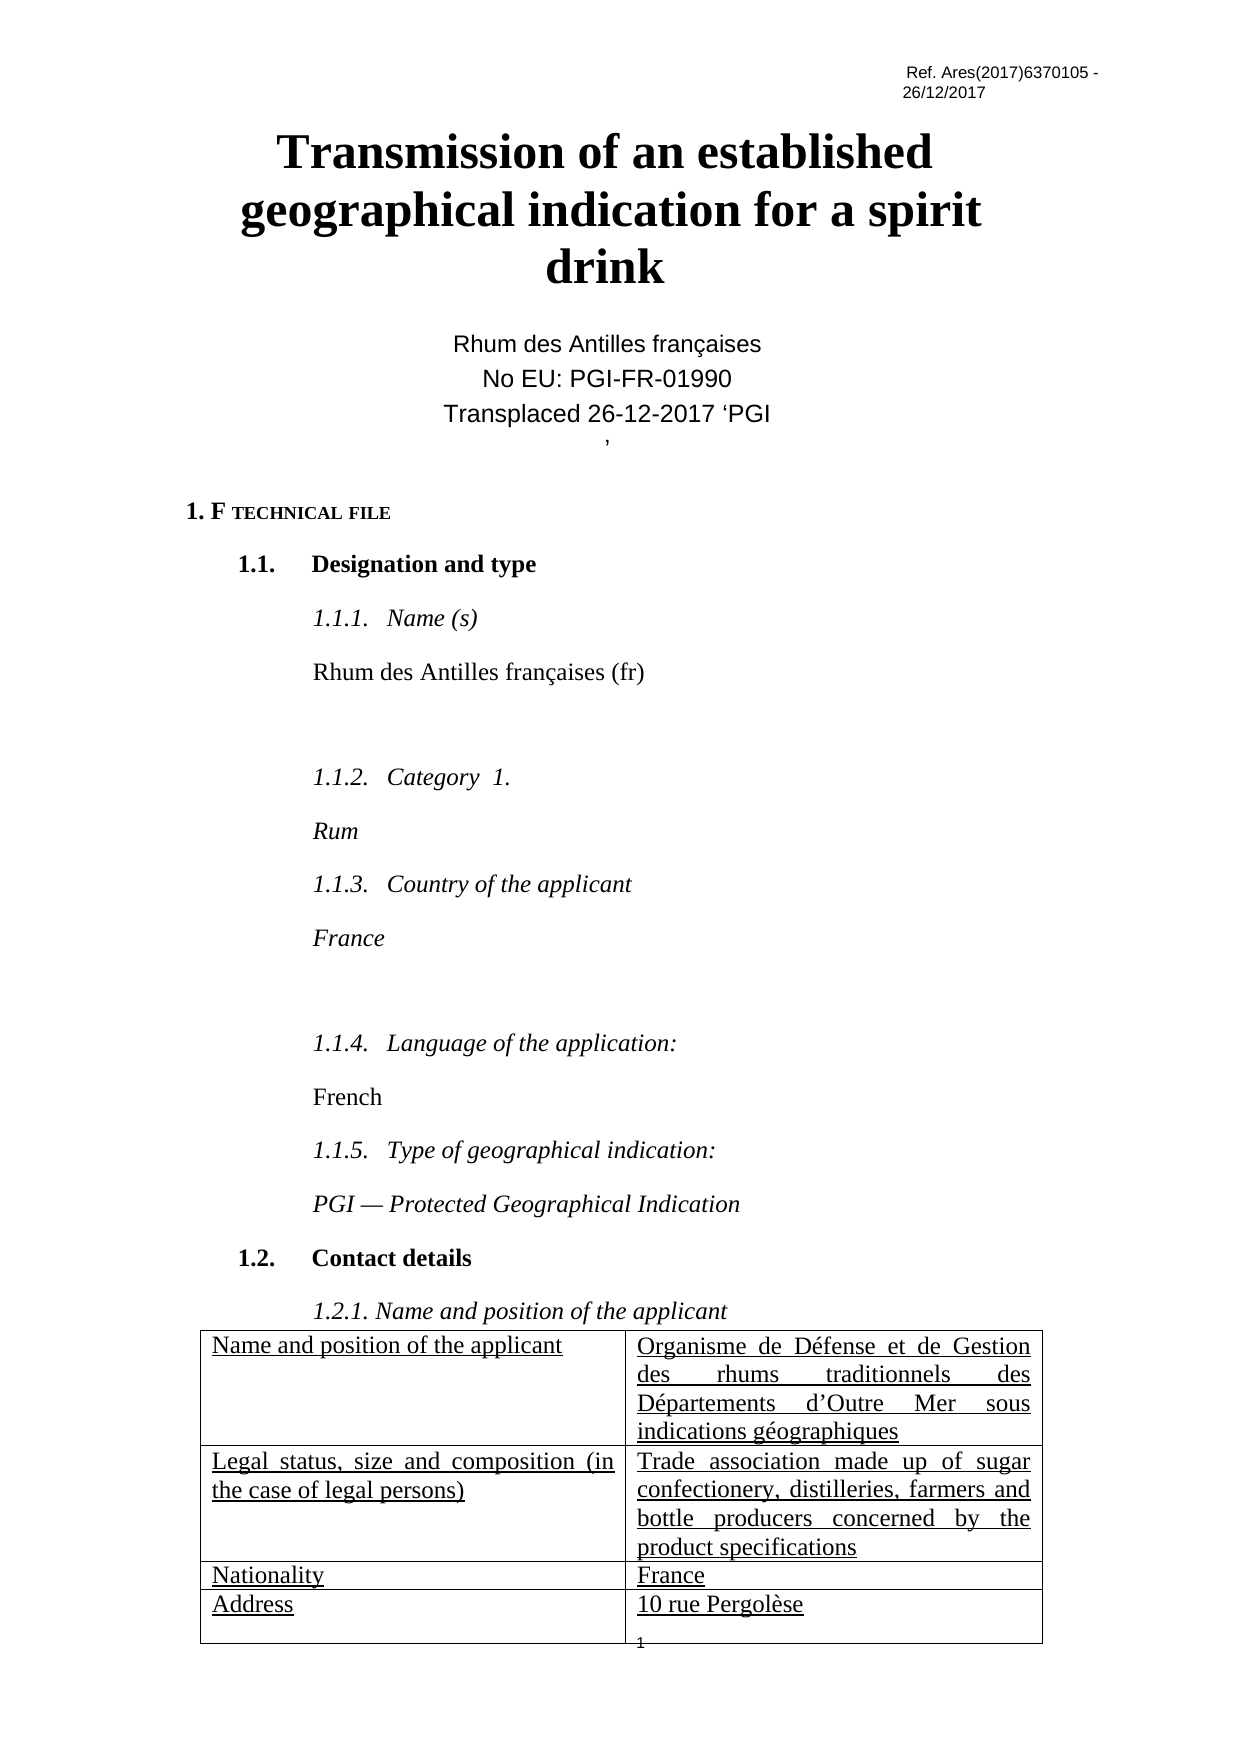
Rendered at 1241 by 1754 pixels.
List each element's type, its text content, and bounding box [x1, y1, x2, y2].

table_cell Nationality [201, 1562, 625, 1589]
list Language of the application: [313, 1009, 1043, 1062]
subtitle Transmission of an established geographical indication for a spirit drink [186, 123, 1024, 295]
table_cell France [626, 1562, 1042, 1589]
table_header Organisme de Défense et de Gestion des rhums traditionnels des Départements d’Outre Mer sous indications géographiques [626, 1331, 1042, 1445]
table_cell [626, 1590, 1042, 1643]
subtitle Designation and type [238, 530, 1043, 583]
text Rhum des Antilles françaises No EU: PGI-FR-01990 Transplaced 26-12-2017 ‘PGI ’ [186, 324, 1022, 464]
text Rhum des Antilles françaises (fr) [313, 637, 1043, 691]
list Category 1. Rum [313, 743, 555, 850]
text French [313, 1062, 1043, 1116]
table_cell Trade association made up of sugar confectionery, distilleries, farmers and bottle producers concerned by the product specifications [626, 1446, 1042, 1561]
text 1.2.1. Name and position of the applicant [313, 1277, 1043, 1330]
list Name (s) [313, 583, 1043, 637]
table_cell Address [201, 1590, 625, 1643]
text 1. F technical file [186, 476, 1043, 530]
table_cell Legal status, size and composition (in the case of legal persons) [201, 1446, 625, 1561]
subtitle Contact details [238, 1223, 1043, 1277]
table_header Name and position of the applicant [201, 1331, 625, 1445]
list Type of geographical indication: PGI — Protected Geographical Indication [313, 1116, 747, 1223]
list Country of the applicant France [313, 850, 644, 957]
